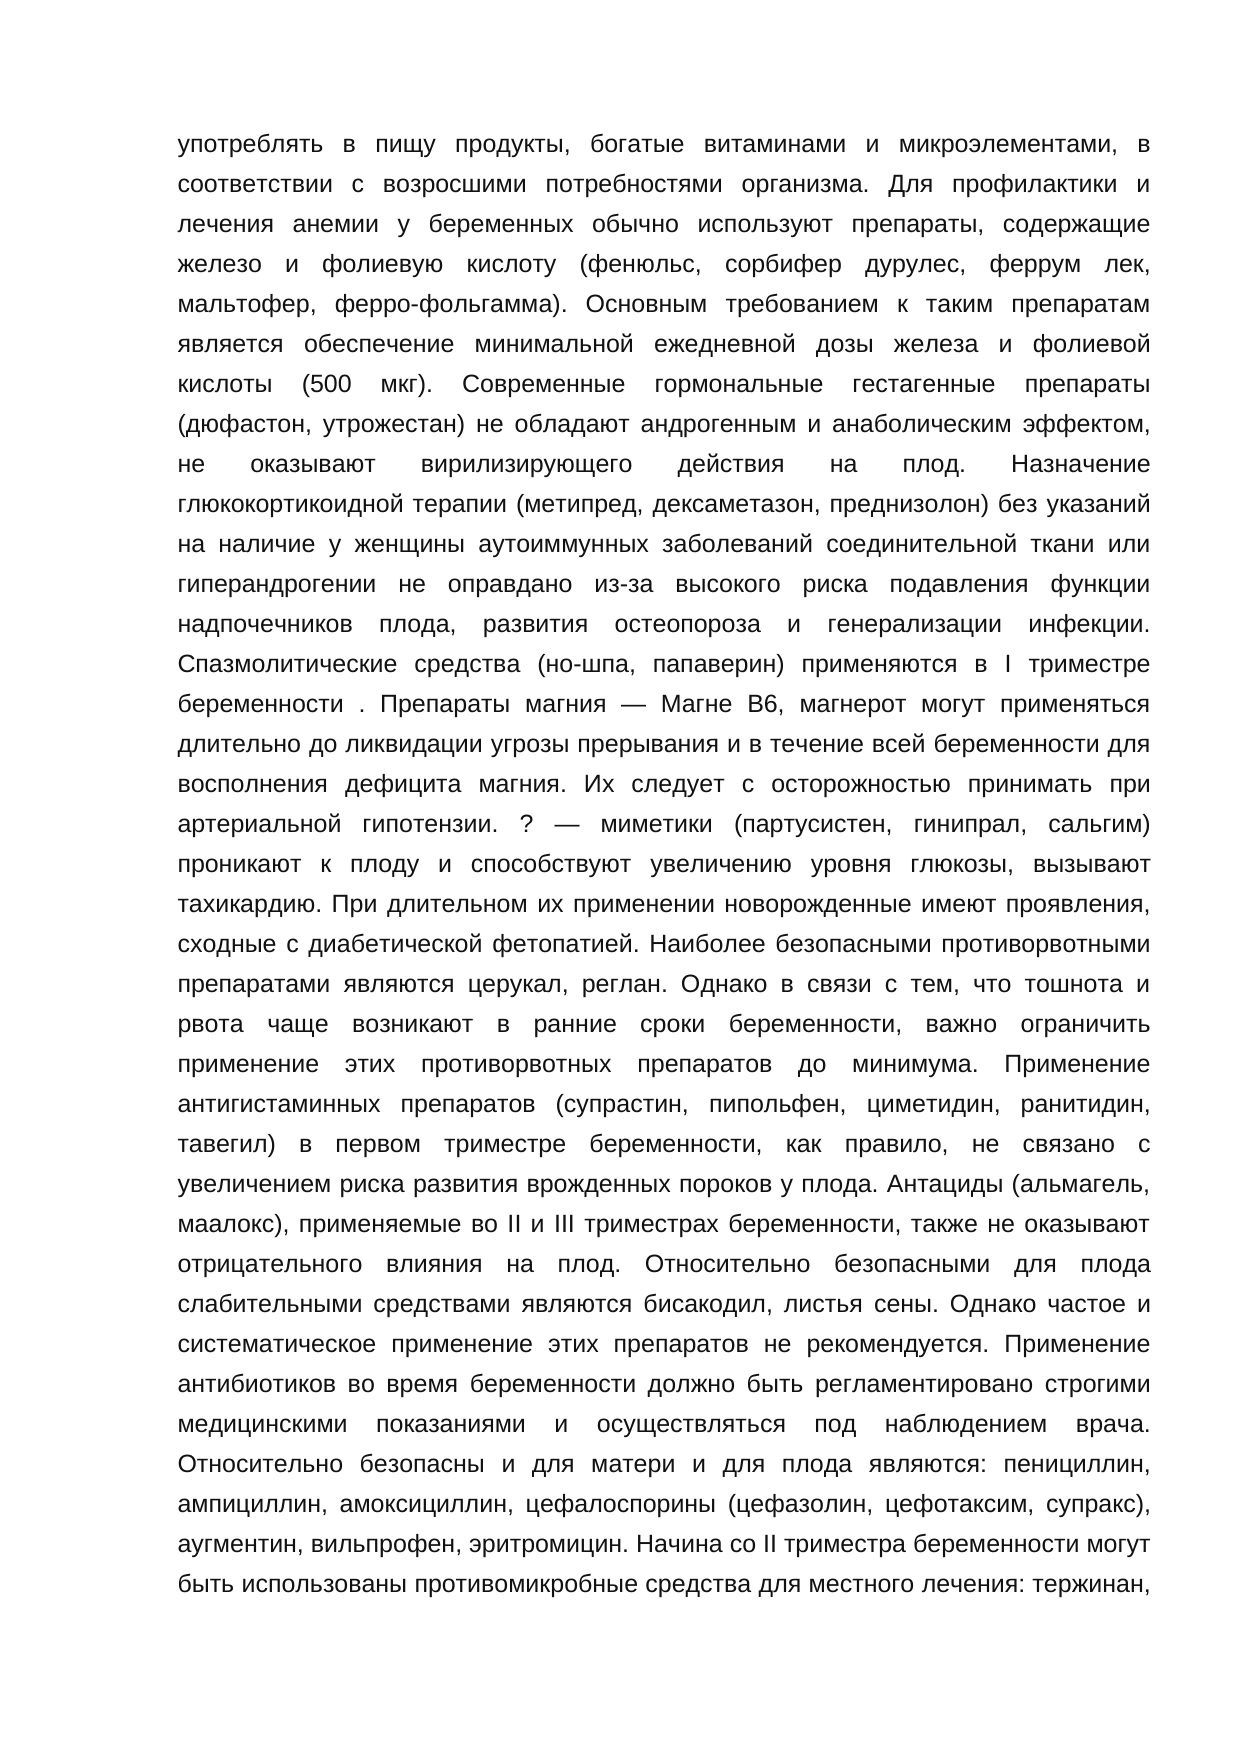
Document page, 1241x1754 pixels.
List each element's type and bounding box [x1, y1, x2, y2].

text [177, 118, 1152, 1598]
